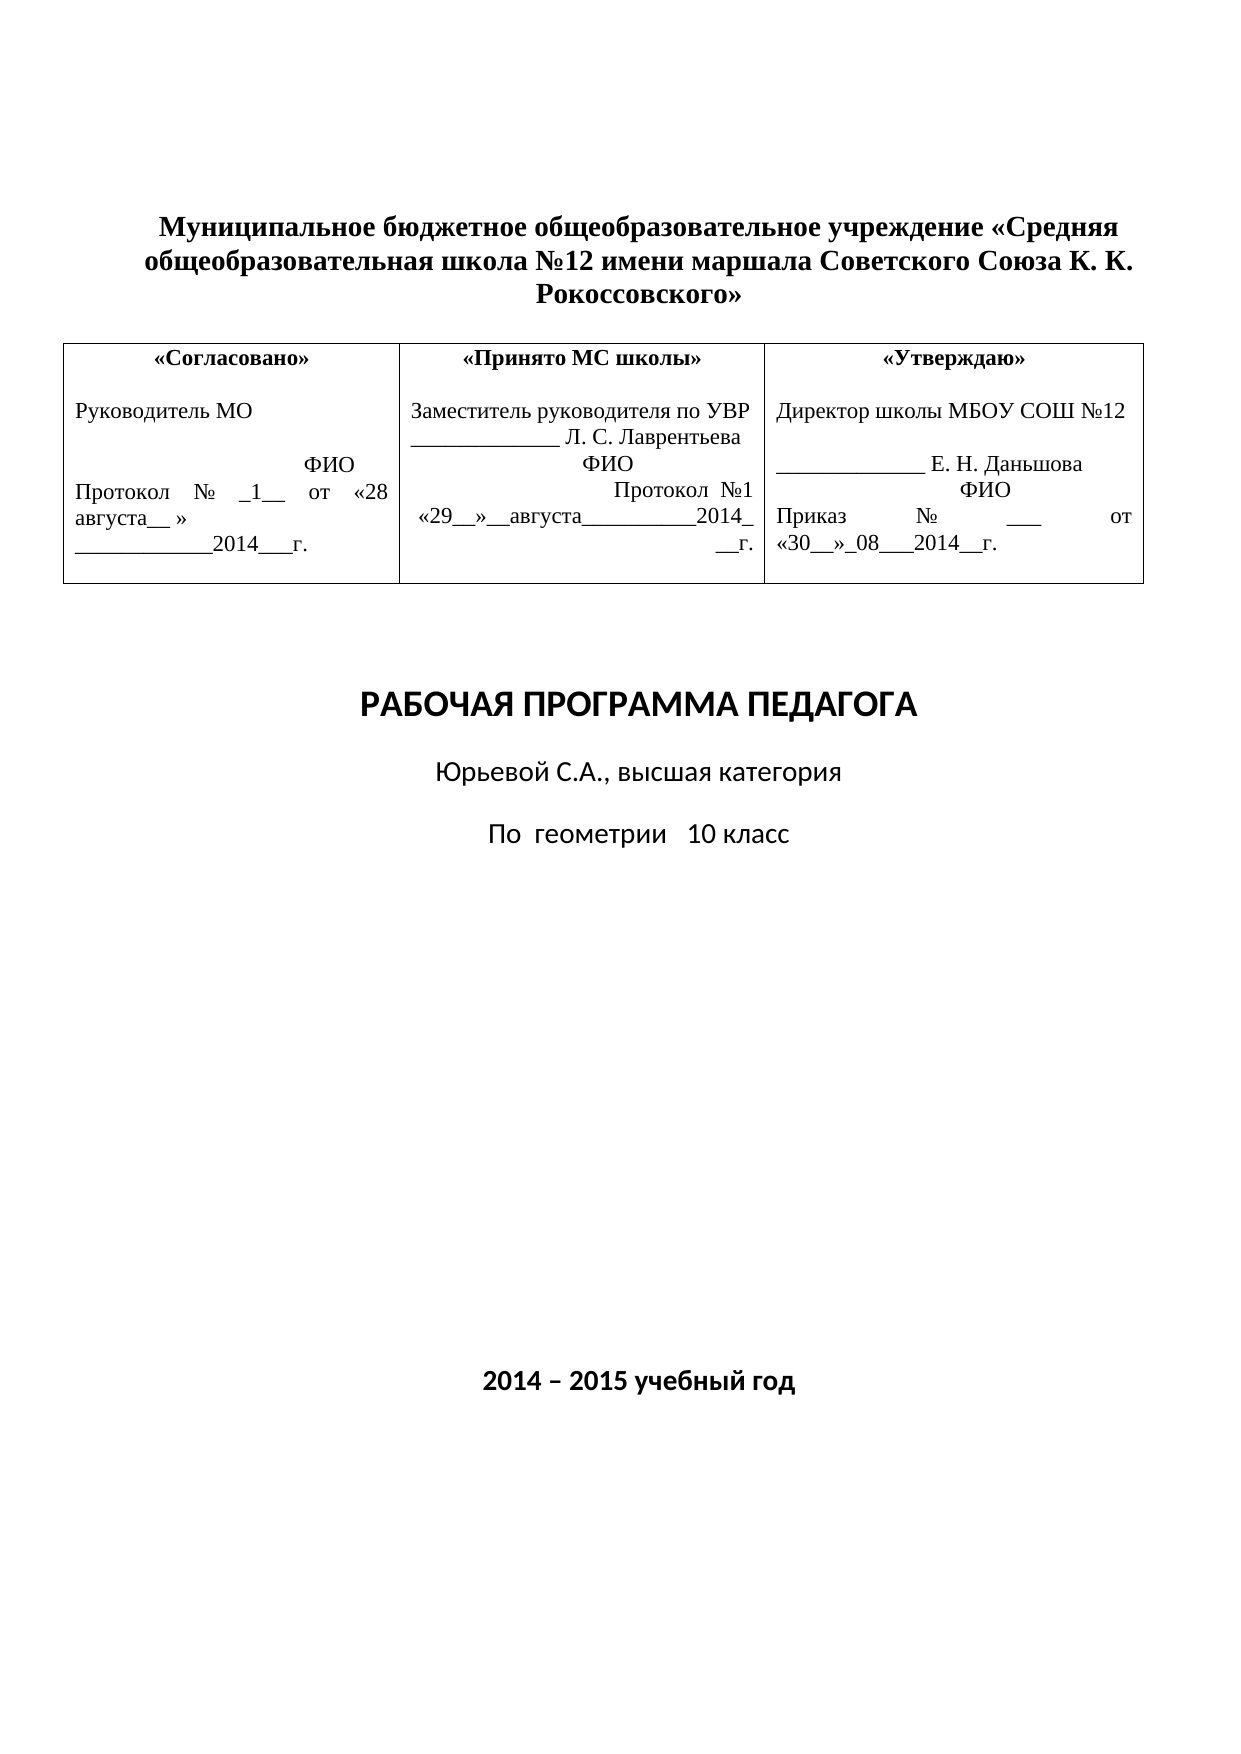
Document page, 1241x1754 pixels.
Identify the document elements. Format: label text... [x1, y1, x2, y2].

table_header «Утверждаю» Директор школы МБОУ СОШ №12 _____________ Е. Н. Даньшова ФИО Приказ № ___ от «30__»_08___2014__г. [765, 344, 1143, 583]
table_header «Согласовано» Руководитель МО ФИО Протокол № _1__ от «28 августа__ » ____________2014___г. [64, 344, 399, 583]
table_header «Принято МС школы» Заместитель руководителя по УВР _____________ Л. С. Лаврентьева ФИО Протокол №1 «29__»__августа__________2014___г. [400, 344, 764, 583]
text РАБОЧАЯ ПРОГРАММА ПЕДАГОГА [112, 679, 1165, 725]
text 2014 – 2015 учебный год [112, 1362, 1165, 1398]
text Юрьевой С.А., высшая категория [112, 753, 1165, 789]
text Муниципальное бюджетное общеобразовательное учреждение «Средняя общеобразовательная школа №12 имени маршала Советского Союза К. К. Рокоссовского» [112, 209, 1165, 310]
text По геометрии 10 класс [112, 815, 1165, 851]
